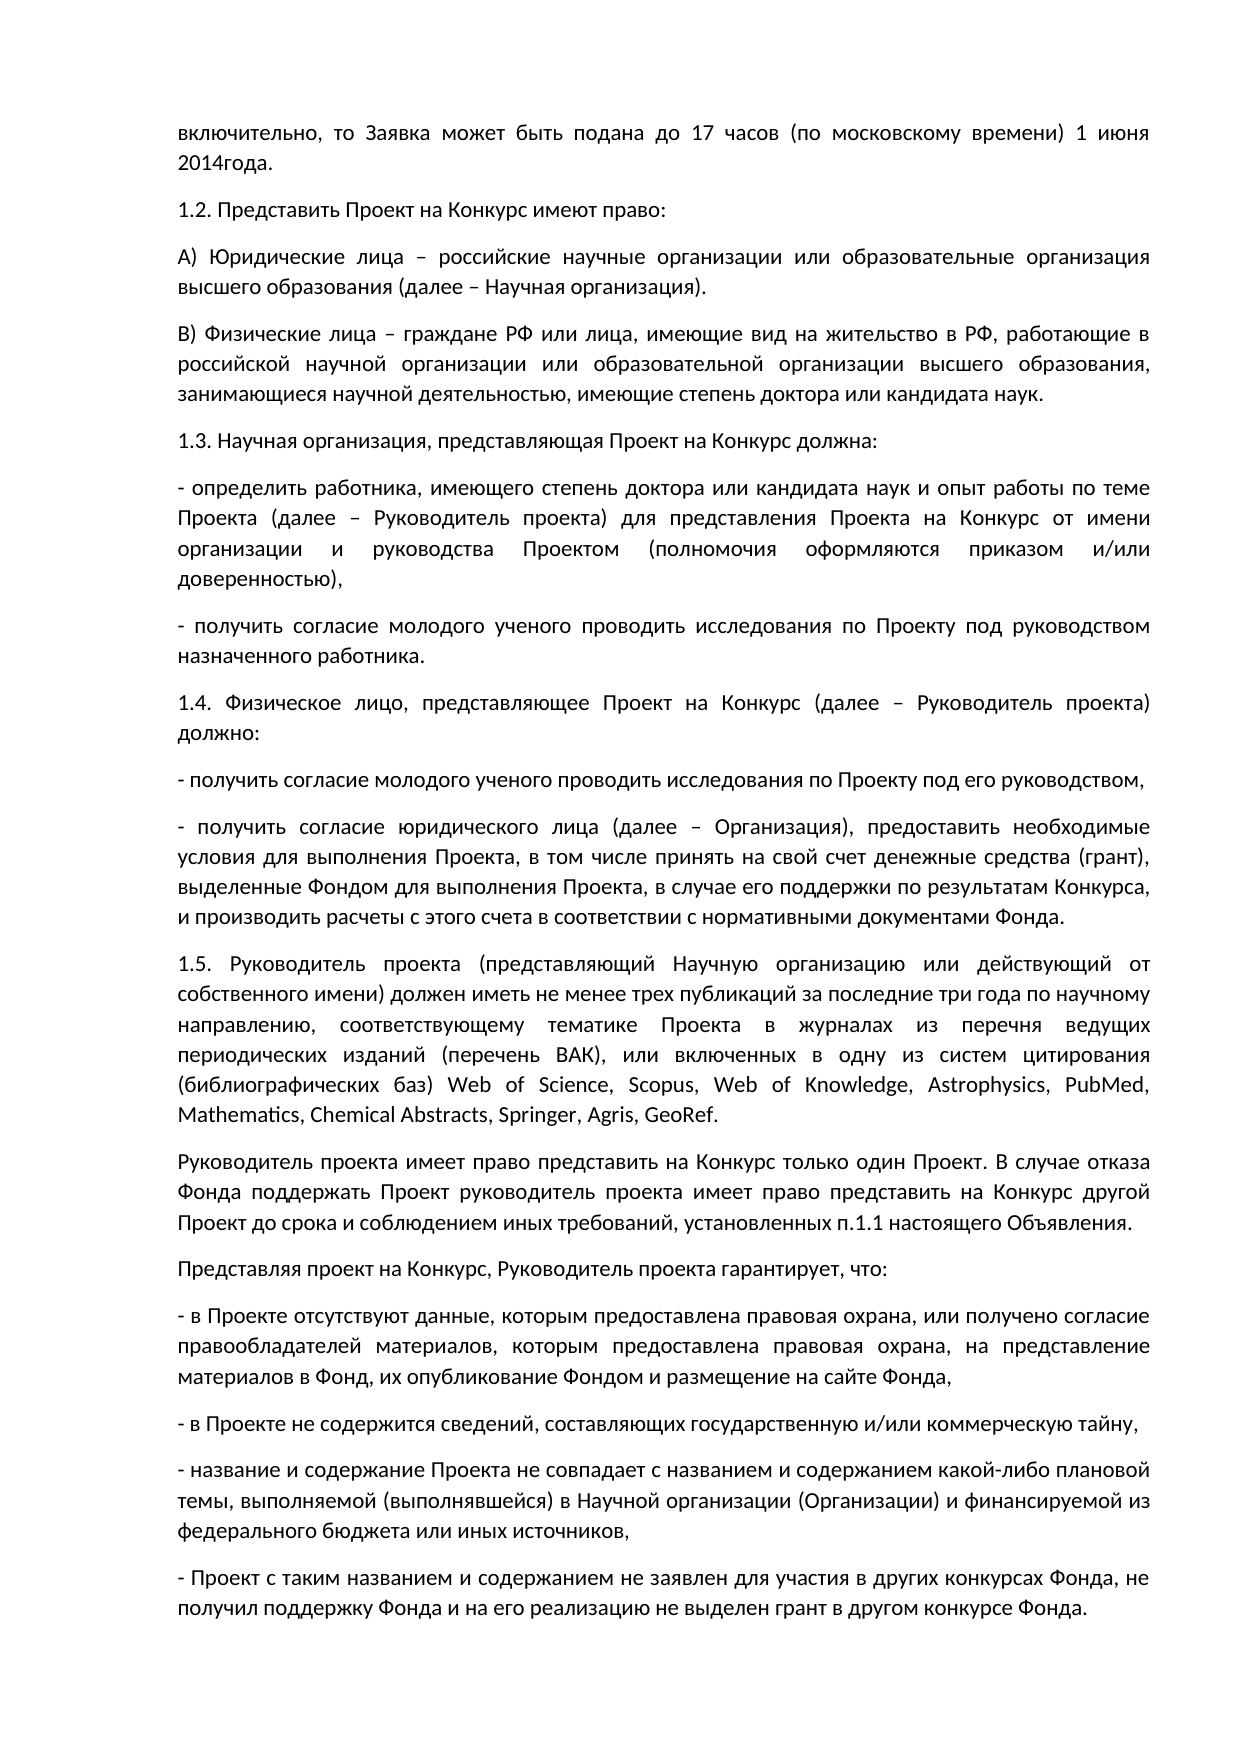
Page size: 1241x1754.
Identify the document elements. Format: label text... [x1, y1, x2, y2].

text 1.5. Руководитель проекта (представляющий Научную организацию или действующий от собственного имени) должен иметь не менее трех публикаций за последние три года по научному направлению, соответствующему тематике Проекта в журналах из перечня ведущих периодических изданий (перечень ВАК), или включенных в одну из систем цитирования (библиографических баз) Web of Science, Scopus, Web of Knowledge, Astrophysics, PubMed, Mathematics, Chemical Abstracts, Springer, Agris, GeoRef. [177, 949, 1152, 1128]
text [177, 118, 1152, 176]
text - в Проекте не содержится сведений, составляющих государственную и/или коммерческую тайну, [177, 1409, 1152, 1437]
text 1.3. Научная организация, представляющая Проект на Конкурс должна: [177, 426, 1152, 454]
text А) Юридические лица – российские научные организации или образовательные организация высшего образования (далее – Научная организация). [177, 242, 1152, 300]
text - получить согласие молодого ученого проводить исследования по Проекту под его руководством, [177, 765, 1152, 793]
text Представляя проект на Конкурс, Руководитель проекта гарантирует, что: [177, 1254, 1152, 1283]
text - получить согласие молодого ученого проводить исследования по Проекту под руководством назначенного работника. [177, 611, 1152, 669]
text - название и содержание Проекта не совпадает с названием и содержанием какой-либо плановой темы, выполняемой (выполнявшейся) в Научной организации (Организации) и финансируемой из федерального бюджета или иных источников, [177, 1456, 1152, 1544]
text Руководитель проекта имеет право представить на Конкурс только один Проект. В случае отказа Фонда поддержать Проект руководитель проекта имеет право представить на Конкурс другой Проект до срока и соблюдением иных требований, установленных п.1.1 настоящего Объявления. [177, 1147, 1152, 1236]
text - Проект с таким названием и содержанием не заявлен для участия в других конкурсах Фонда, не получил поддержку Фонда и на его реализацию не выделен грант в другом конкурсе Фонда. [177, 1563, 1152, 1621]
text - получить согласие юридического лица (далее – Организация), предоставить необходимые условия для выполнения Проекта, в том числе принять на свой счет денежные средства (грант), выделенные Фондом для выполнения Проекта, в случае его поддержки по результатам Конкурса, и производить расчеты с этого счета в соответствии с нормативными документами Фонда. [177, 812, 1152, 931]
text 1.2. Представить Проект на Конкурс имеют право: [177, 195, 1152, 223]
text 1.4. Физическое лицо, представляющее Проект на Конкурс (далее – Руководитель проекта) должно: [177, 688, 1152, 746]
text В) Физические лица – граждане РФ или лица, имеющие вид на жительство в РФ, работающие в российской научной организации или образовательной организации высшего образования, занимающиеся научной деятельностью, имеющие степень доктора или кандидата наук. [177, 319, 1152, 408]
text - в Проекте отсутствуют данные, которым предоставлена правовая охрана, или получено согласие правообладателей материалов, которым предоставлена правовая охрана, на представление материалов в Фонд, их опубликование Фондом и размещение на сайте Фонда, [177, 1301, 1152, 1390]
text - определить работника, имеющего степень доктора или кандидата наук и опыт работы по теме Проекта (далее – Руководитель проекта) для представления Проекта на Конкурс от имени организации и руководства Проектом (полномочия оформляются приказом и/или доверенностью), [177, 473, 1152, 592]
